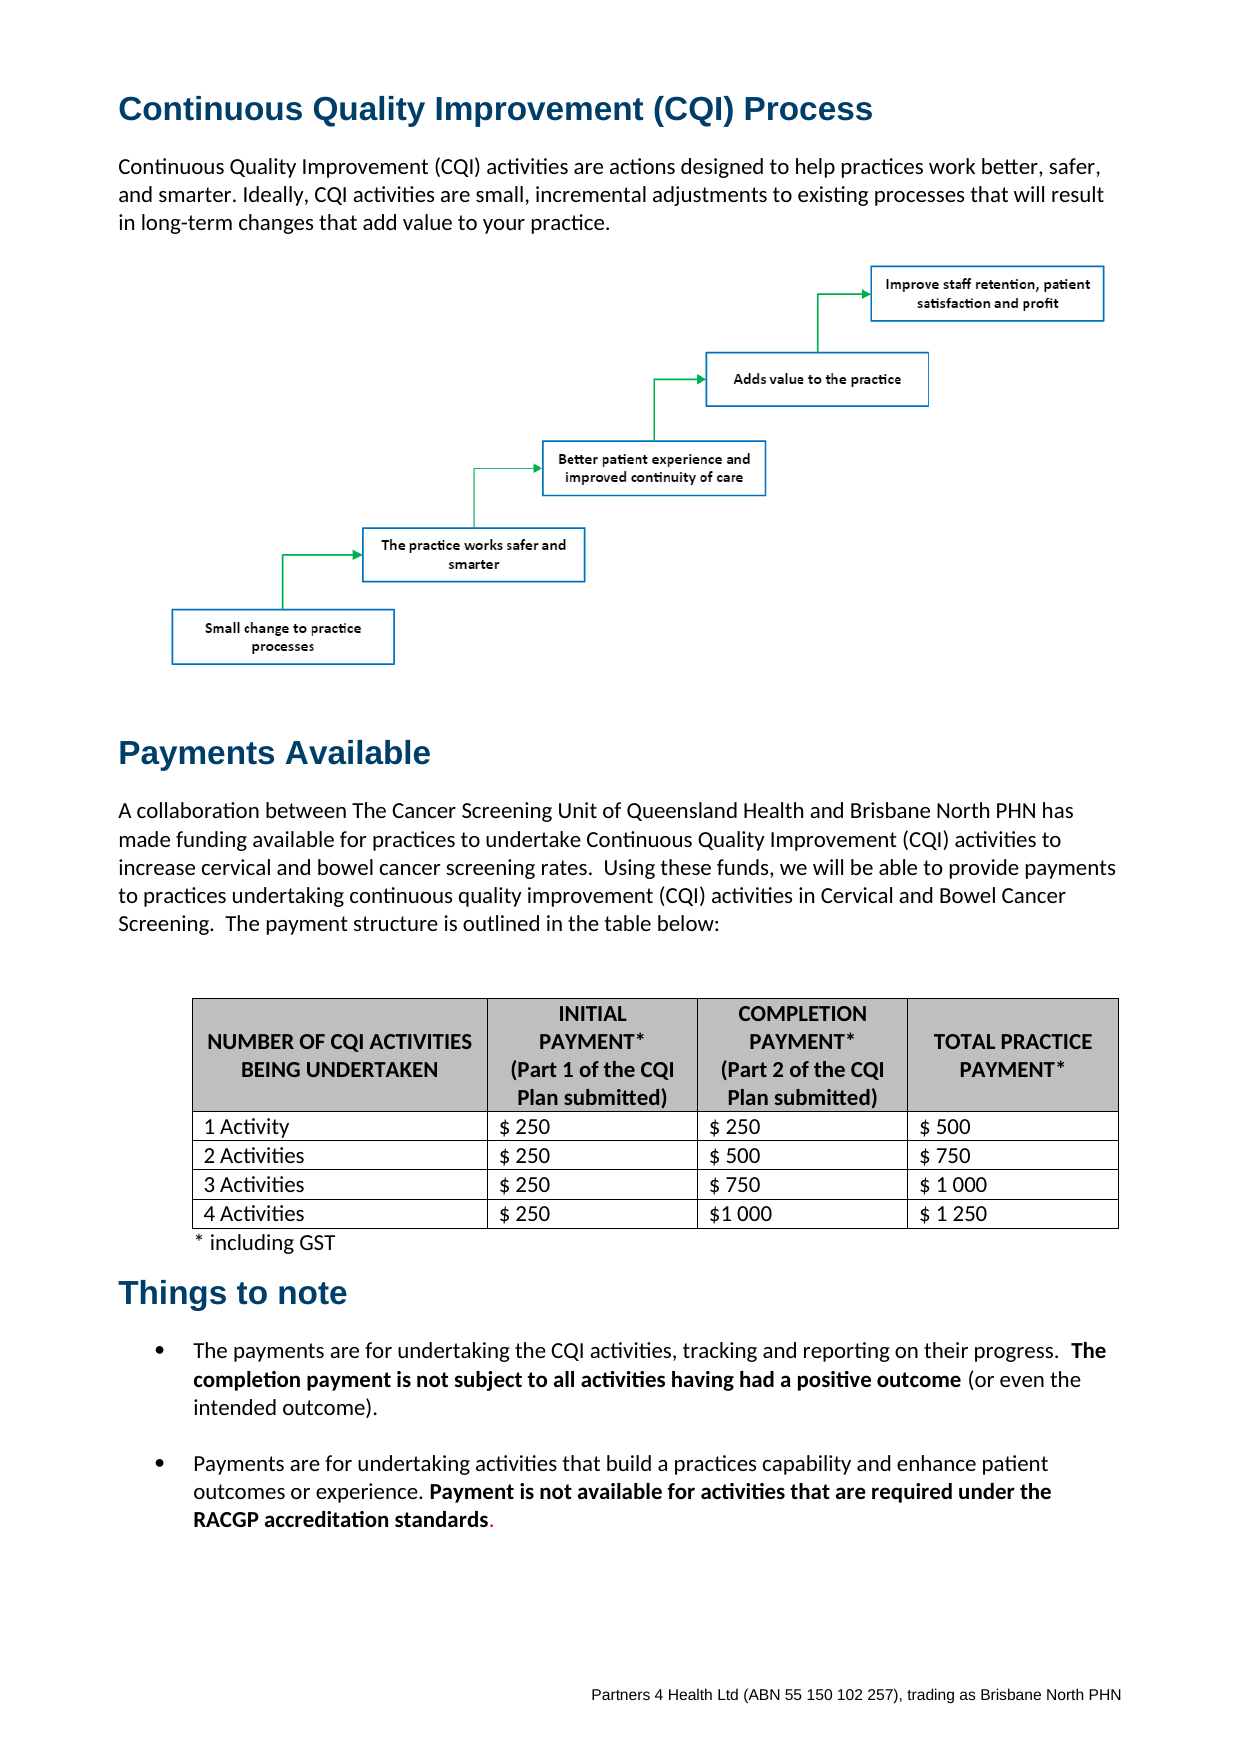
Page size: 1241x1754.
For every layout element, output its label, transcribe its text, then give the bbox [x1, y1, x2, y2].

table_cell 4 Activities [193, 1200, 487, 1227]
list * including GST [193, 1228, 1122, 1257]
table_cell $ 250 [488, 1170, 697, 1198]
table_header INITIAL PAYMENT* (Part 1 of the CQI Plan submitted) [488, 999, 697, 1111]
table_cell $ 750 [908, 1141, 1118, 1169]
table_cell $ 750 [698, 1170, 907, 1198]
subtitle Payments Available [118, 733, 1122, 772]
table_cell $ 1 000 [908, 1170, 1118, 1198]
table_cell 2 Activities [193, 1141, 487, 1169]
list The payments are for undertaking the CQI activities, tracking and reporting on their progress. The completion payment is not subject to all activities having had a positive outcome (or even the intended outcome). [156, 1337, 1122, 1421]
table_cell $ 250 [698, 1112, 907, 1140]
text Continuous Quality Improvement (CQI) activities are actions designed to help practices work better, safer, and smarter. Ideally, CQI activities are small, incremental adjustments to existing processes that will result in long-term changes that add value to your practice. [118, 152, 1122, 236]
table_cell $1 000 [698, 1200, 907, 1227]
table_cell $ 250 [488, 1141, 697, 1169]
table_cell $ 1 250 [908, 1200, 1118, 1227]
subtitle Continuous Quality Improvement (CQI) Process [118, 89, 1122, 127]
table_cell 3 Activities [193, 1170, 487, 1198]
picture [118, 264, 1123, 673]
table_header COMPLETION PAYMENT* (Part 2 of the CQI Plan submitted) [698, 999, 907, 1111]
table_cell 1 Activity [193, 1112, 487, 1140]
table_cell $ 500 [908, 1112, 1118, 1140]
text A collaboration between The Cancer Screening Unit of Queensland Health and Brisbane North PHN has made funding available for practices to undertake Continuous Quality Improvement (CQI) activities to increase cervical and bowel cancer screening rates. Using these funds, we will be able to provide payments to practices undertaking continuous quality improvement (CQI) activities in Cervical and Bowel Cancer Screening. The payment structure is outlined in the table below: [118, 797, 1122, 937]
list Payments are for undertaking activities that build a practices capability and enhance patient outcomes or experience. Payment is not available for activities that are required under the RACGP accreditation standards. [156, 1449, 1122, 1533]
subtitle Things to note [118, 1273, 1122, 1312]
table_cell $ 250 [488, 1112, 697, 1140]
table_header TOTAL PRACTICE PAYMENT* [908, 999, 1118, 1111]
table_cell $ 500 [698, 1141, 907, 1169]
table_cell $ 250 [488, 1200, 697, 1227]
table_header NUMBER OF CQI ACTIVITIES BEING UNDERTAKEN [193, 999, 487, 1111]
